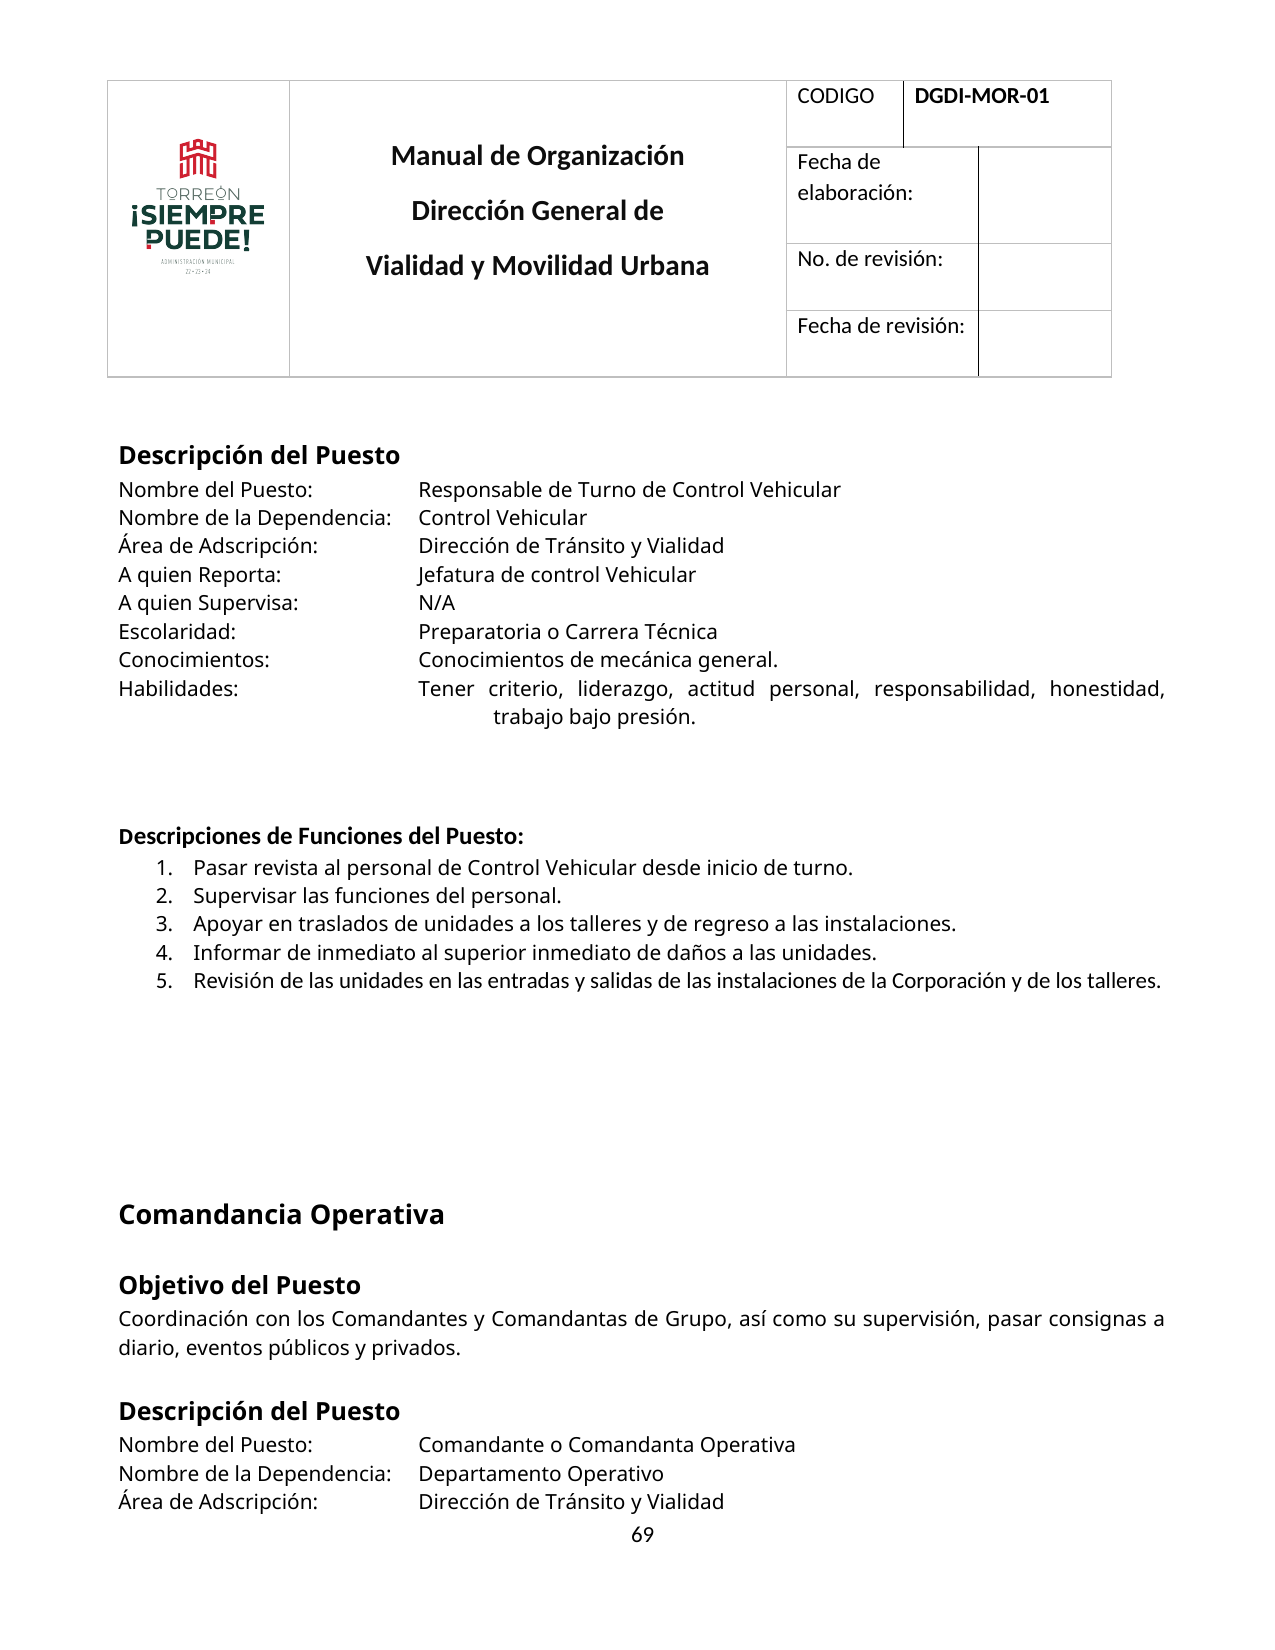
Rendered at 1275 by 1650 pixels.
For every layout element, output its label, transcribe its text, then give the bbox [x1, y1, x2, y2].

text A quien Supervisa: N/A [118, 588, 1167, 617]
list Supervisar las funciones del personal. [156, 881, 1167, 909]
subtitle Descripción del Puesto [118, 1393, 1167, 1427]
text A quien Reporta: Jefatura de control Vehicular [118, 560, 1167, 588]
picture [118, 131, 279, 289]
text Nombre de la Dependencia: Control Vehicular [118, 503, 1167, 532]
subtitle Descripciones de Funciones del Puesto: [118, 820, 1167, 850]
text Nombre de la Dependencia: Departamento Operativo [118, 1459, 1167, 1487]
text Área de Adscripción: Dirección de Tránsito y Vialidad [118, 1487, 1167, 1516]
text Habilidades: Tener criterio, liderazgo, actitud personal, responsabilidad, honestidad, trabajo bajo presión. [118, 674, 1167, 731]
subtitle Comandancia Operativa [118, 1195, 1167, 1232]
list Pasar revista al personal de Control Vehicular desde inicio de turno. [156, 853, 1167, 881]
list Revisión de las unidades en las entradas y salidas de las instalaciones de la Corporación y de los talleres. [156, 966, 1167, 995]
text Coordinación con los Comandantes y Comandantas de Grupo, así como su supervisión, pasar consignas a diario, eventos públicos y privados. [118, 1304, 1167, 1361]
text Área de Adscripción: Dirección de Tránsito y Vialidad [118, 532, 1167, 560]
list Informar de inmediato al superior inmediato de daños a las unidades. [156, 938, 1167, 966]
text Conocimientos: Conocimientos de mecánica general. [118, 645, 1167, 674]
list Apoyar en traslados de unidades a los talleres y de regreso a las instalaciones. [156, 909, 1167, 938]
subtitle Objetivo del Puesto [118, 1268, 1167, 1302]
text Nombre del Puesto: Responsable de Turno de Control Vehicular [118, 475, 1167, 503]
text Escolaridad: Preparatoria o Carrera Técnica [118, 617, 1167, 645]
subtitle Descripción del Puesto [118, 438, 1167, 472]
text Nombre del Puesto: Comandante o Comandanta Operativa [118, 1430, 1167, 1459]
